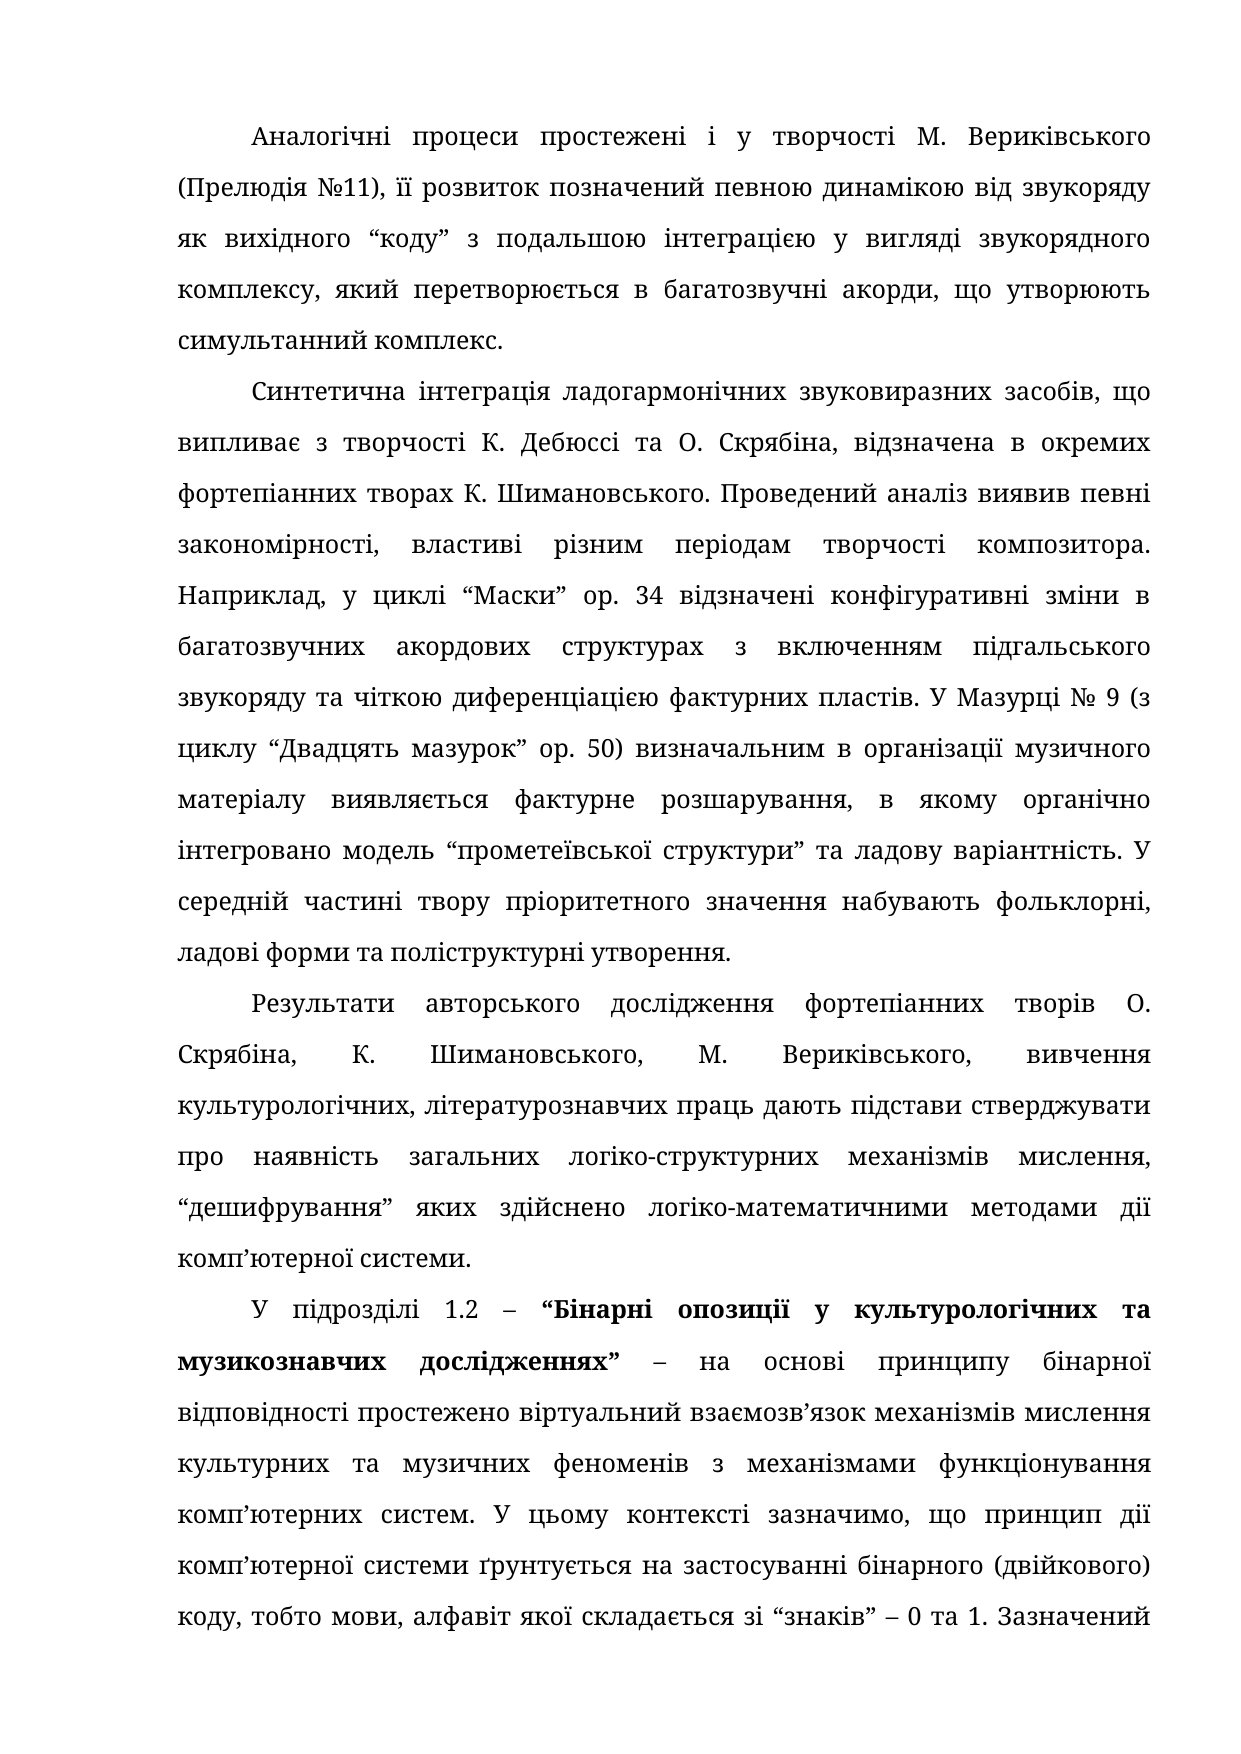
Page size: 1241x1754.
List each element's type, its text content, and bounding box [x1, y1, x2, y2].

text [177, 1292, 1152, 1632]
text Аналогічні процеси простежені і у творчості М. Вериківського (Прелюдія №11), її розвиток позначений певною динамікою від звукоряду як вихідного “коду” з подальшою інтеграцією у вигляді звукорядного комплексу, який перетворюється в багатозвучні акорди, що утворюють симультанний комплекс. [177, 118, 1152, 356]
text Синтетична інтеграція ладогармонічних звуковиразних засобів, що випливає з творчості К. Дебюссі та О. Скрябіна, відзначена в окремих фортепіанних творах К. Шимановського. Проведений аналіз виявив певні закономірності, властиві різним періодам творчості композитора. Наприклад, у циклі “Маски” ор. 34 відзначені конфігуративні зміни в багатозвучних акордових структурах з включенням підгальського звукоряду та чіткою диференціацією фактурних пластів. У Мазурці № 9 (з циклу “Двадцять мазурок” ор. 50) визначальним в організації музичного матеріалу виявляється фактурне розшарування, в якому органічно інтегровано модель “прометеївської структури” та ладову варіантність. У середній частині твору пріоритетного значення набувають фольклорні, ладові форми та поліструктурні утворення. [177, 373, 1152, 969]
text Результати авторського дослідження фортепіанних творів О. Скрябіна, К. Шимановського, М. Вериківського, вивчення культурологічних, літературознавчих праць дають підстави стверджувати про наявність загальних логіко-структурних механізмів мислення, “дешифрування” яких здійснено логіко-математичними методами дії комп’ютерної системи. [177, 986, 1152, 1275]
